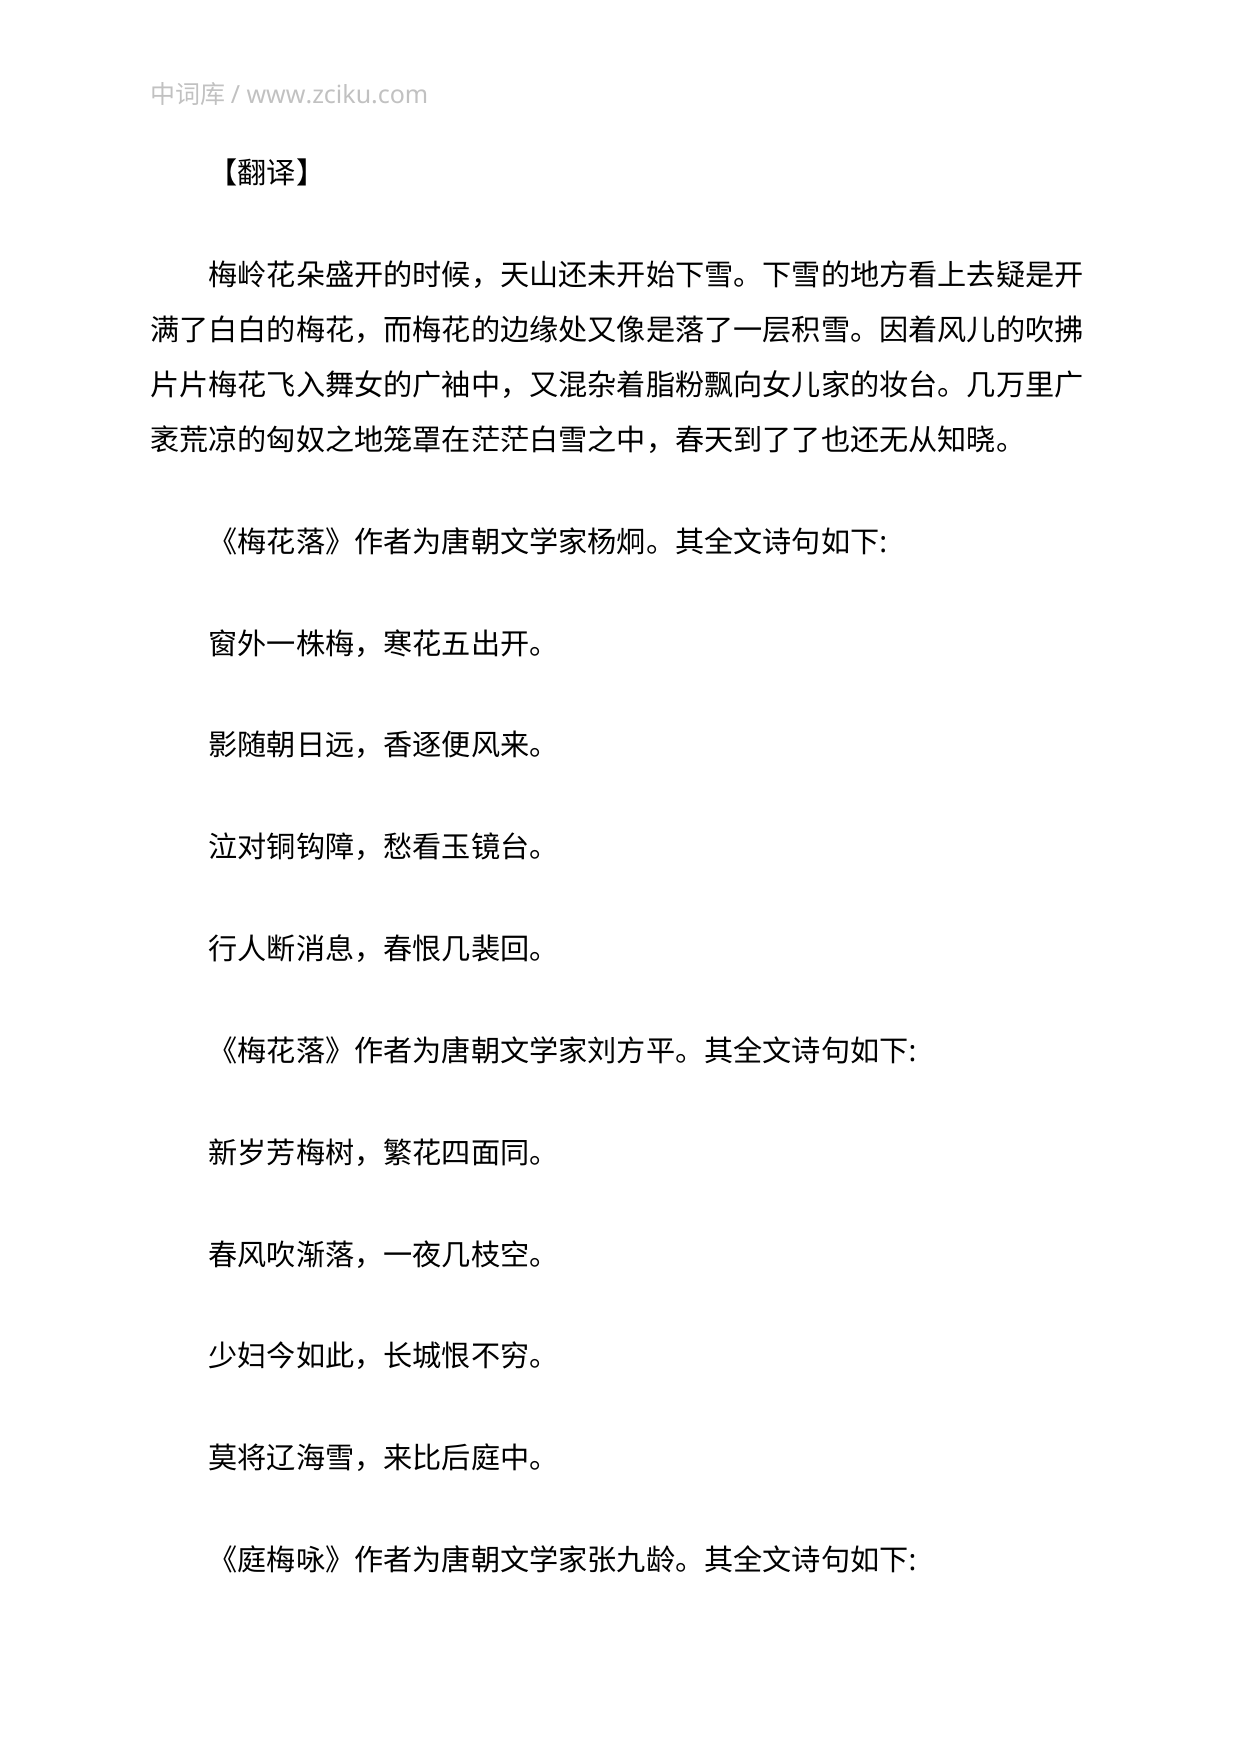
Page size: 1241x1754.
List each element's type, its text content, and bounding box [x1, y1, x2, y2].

text 【翻译】 [150, 150, 1090, 192]
text 《梅花落》作者为唐朝文学家杨炯。其全文诗句如下: [150, 518, 1090, 561]
text 泣对铜钩障，愁看玉镜台。 [150, 824, 1090, 866]
text 窗外一株梅，寒花五出开。 [150, 620, 1090, 662]
text 少妇今如此，长城恨不穷。 [150, 1333, 1090, 1375]
text 《梅花落》作者为唐朝文学家刘方平。其全文诗句如下: [150, 1027, 1090, 1070]
text 影随朝日远，香逐便风来。 [150, 722, 1090, 764]
text 春风吹渐落，一夜几枝空。 [150, 1231, 1090, 1273]
text 梅岭花朵盛开的时候，天山还未开始下雪。下雪的地方看上去疑是开满了白白的梅花，而梅花的边缘处又像是落了一层积雪。因着风儿的吹拂片片梅花飞入舞女的广袖中，又混杂着脂粉飘向女儿家的妆台。几万里广袤荒凉的匈奴之地笼罩在茫茫白雪之中，春天到了了也还无从知晓。 [150, 252, 1090, 459]
text 莫将辽海雪，来比后庭中。 [150, 1434, 1090, 1477]
text 《庭梅咏》作者为唐朝文学家张九龄。其全文诗句如下: [150, 1536, 1090, 1579]
text 新岁芳梅树，繁花四面同。 [150, 1129, 1090, 1172]
text 行人断消息，春恨几裴回。 [150, 926, 1090, 968]
